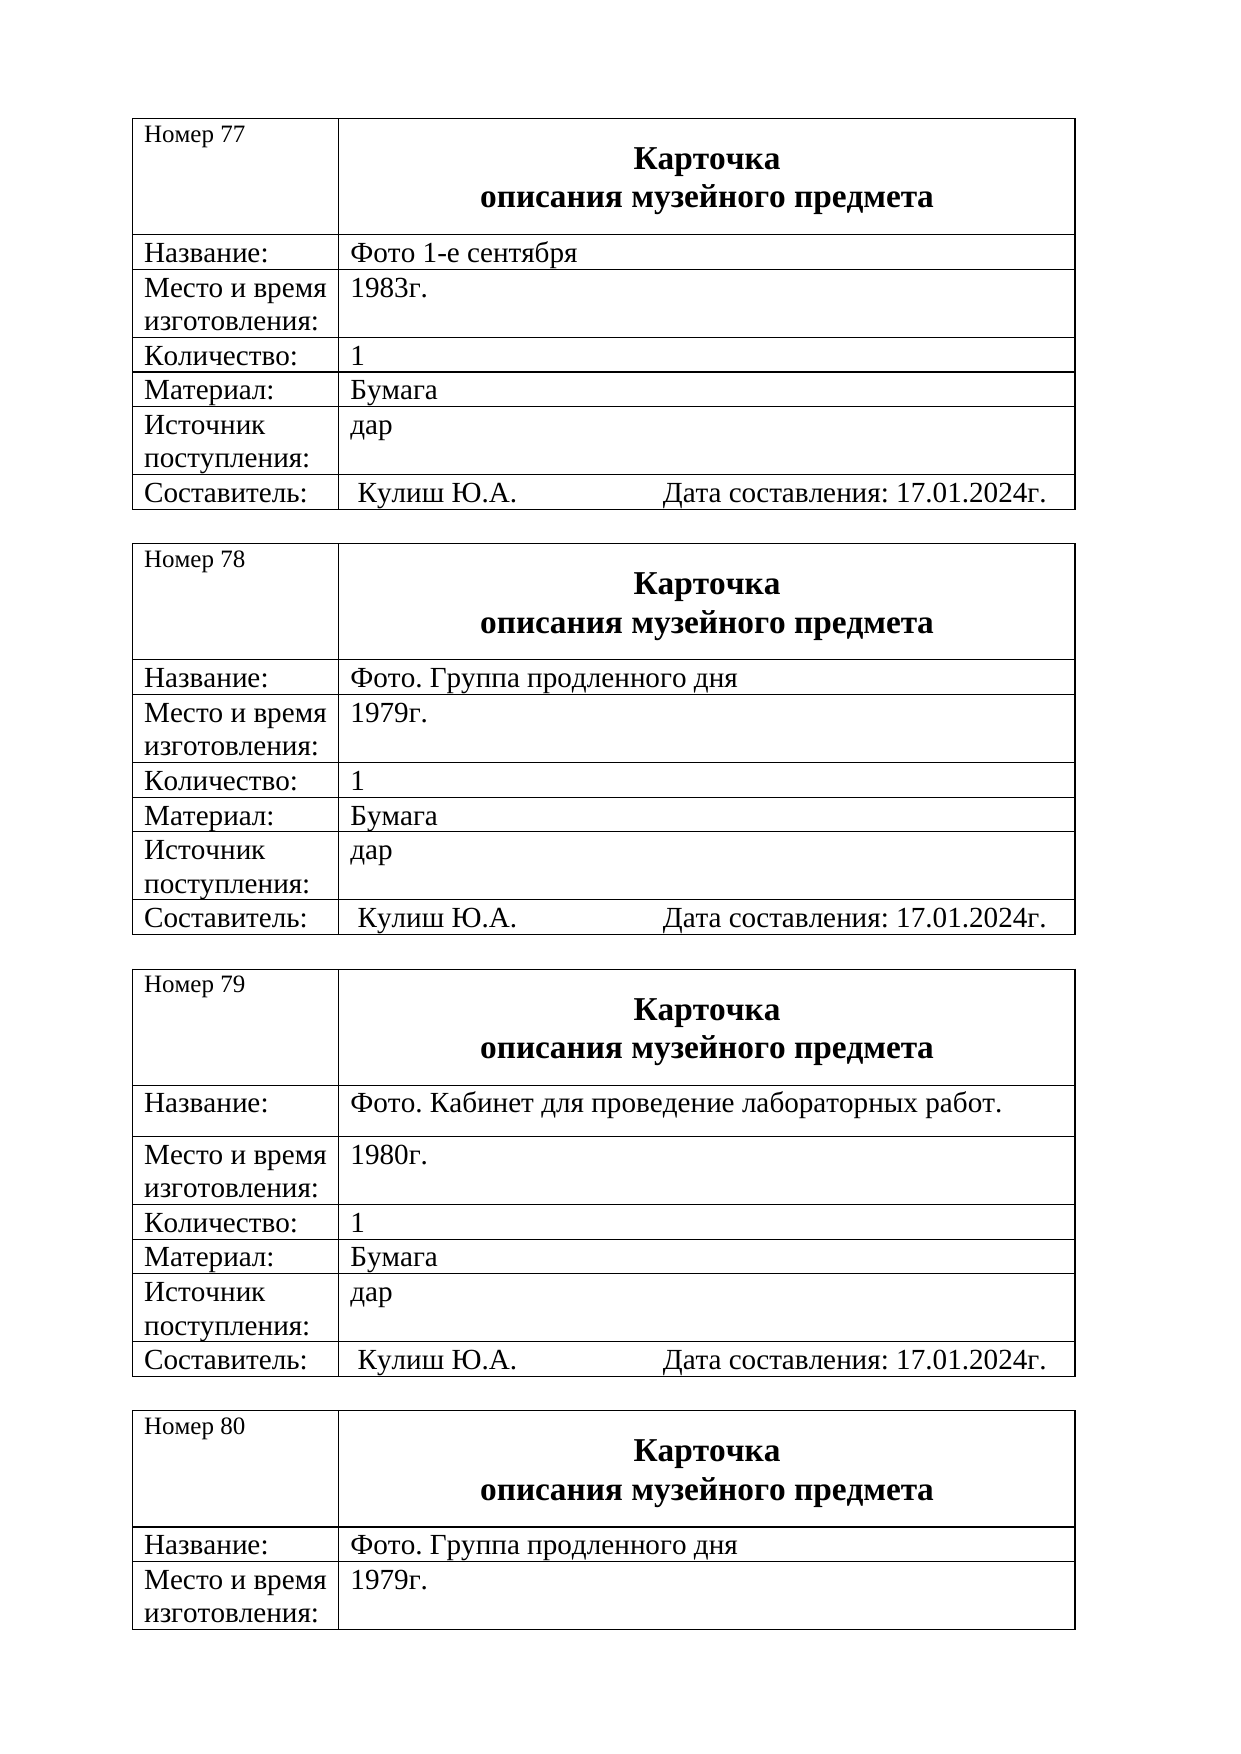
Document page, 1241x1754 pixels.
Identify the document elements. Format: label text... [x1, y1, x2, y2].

table_cell 1979г. [339, 1562, 1074, 1629]
table_cell Название: [133, 1528, 338, 1561]
table_cell Количество: [133, 338, 338, 371]
table_cell 1979г. [339, 695, 1074, 762]
table_cell Материал: [133, 373, 338, 406]
table_cell дар [339, 832, 1074, 899]
table_cell Место и время изготовления: [133, 270, 338, 337]
table_cell 1 [339, 338, 1074, 371]
table_cell Составитель: [133, 475, 338, 509]
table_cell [339, 1342, 1074, 1376]
table_cell Место и время изготовления: [133, 1562, 338, 1629]
table_cell Бумага [339, 373, 1074, 406]
table_cell 1980г. [339, 1137, 1074, 1204]
table_cell дар [339, 407, 1074, 474]
table_cell Источник поступления: [133, 832, 338, 899]
table_cell 1 [339, 763, 1074, 797]
table_cell Материал: [133, 1240, 338, 1273]
table_cell Материал: [133, 798, 338, 831]
table_cell Источник поступления: [133, 407, 338, 474]
table_cell Фото. Группа продленного дня [339, 660, 1074, 694]
table_header Карточка описания музейного предмета [339, 119, 1074, 234]
table_cell Фото 1-е сентября [339, 235, 1074, 269]
table_cell Источник поступления: [133, 1274, 338, 1341]
table_cell Кулиш Ю.А. Дата составления: 17.01.2024г. [339, 900, 1074, 934]
table_cell Фото. Кабинет для проведение лабораторных работ. [339, 1086, 1074, 1136]
table_cell 1983г. [339, 270, 1074, 337]
table_header Карточка описания музейного предмета [339, 1411, 1074, 1526]
table_header Карточка описания музейного предмета [339, 544, 1074, 659]
table_cell дар [339, 1274, 1074, 1341]
table_cell 1 [339, 1205, 1074, 1238]
table_cell Составитель: [133, 1342, 338, 1376]
table_cell Фото. Группа продленного дня [339, 1528, 1074, 1561]
table_cell Название: [133, 1086, 338, 1136]
table_cell Место и время изготовления: [133, 1137, 338, 1204]
table_cell Название: [133, 660, 338, 694]
table_cell Название: [133, 235, 338, 269]
table_cell Бумага [339, 1240, 1074, 1273]
table_header Карточка описания музейного предмета [339, 970, 1074, 1084]
table_cell Составитель: [133, 900, 338, 934]
table_header Номер 77 [133, 119, 338, 234]
table_cell Место и время изготовления: [133, 695, 338, 762]
table_cell Количество: [133, 1205, 338, 1238]
table_header Номер 79 [133, 970, 338, 1084]
table_cell Бумага [339, 798, 1074, 831]
table_cell Кулиш Ю.А. Дата составления: 17.01.2024г. [339, 475, 1074, 509]
table_cell Количество: [133, 763, 338, 797]
table_header Номер 78 [133, 544, 338, 659]
table_header Номер 80 [133, 1411, 338, 1526]
